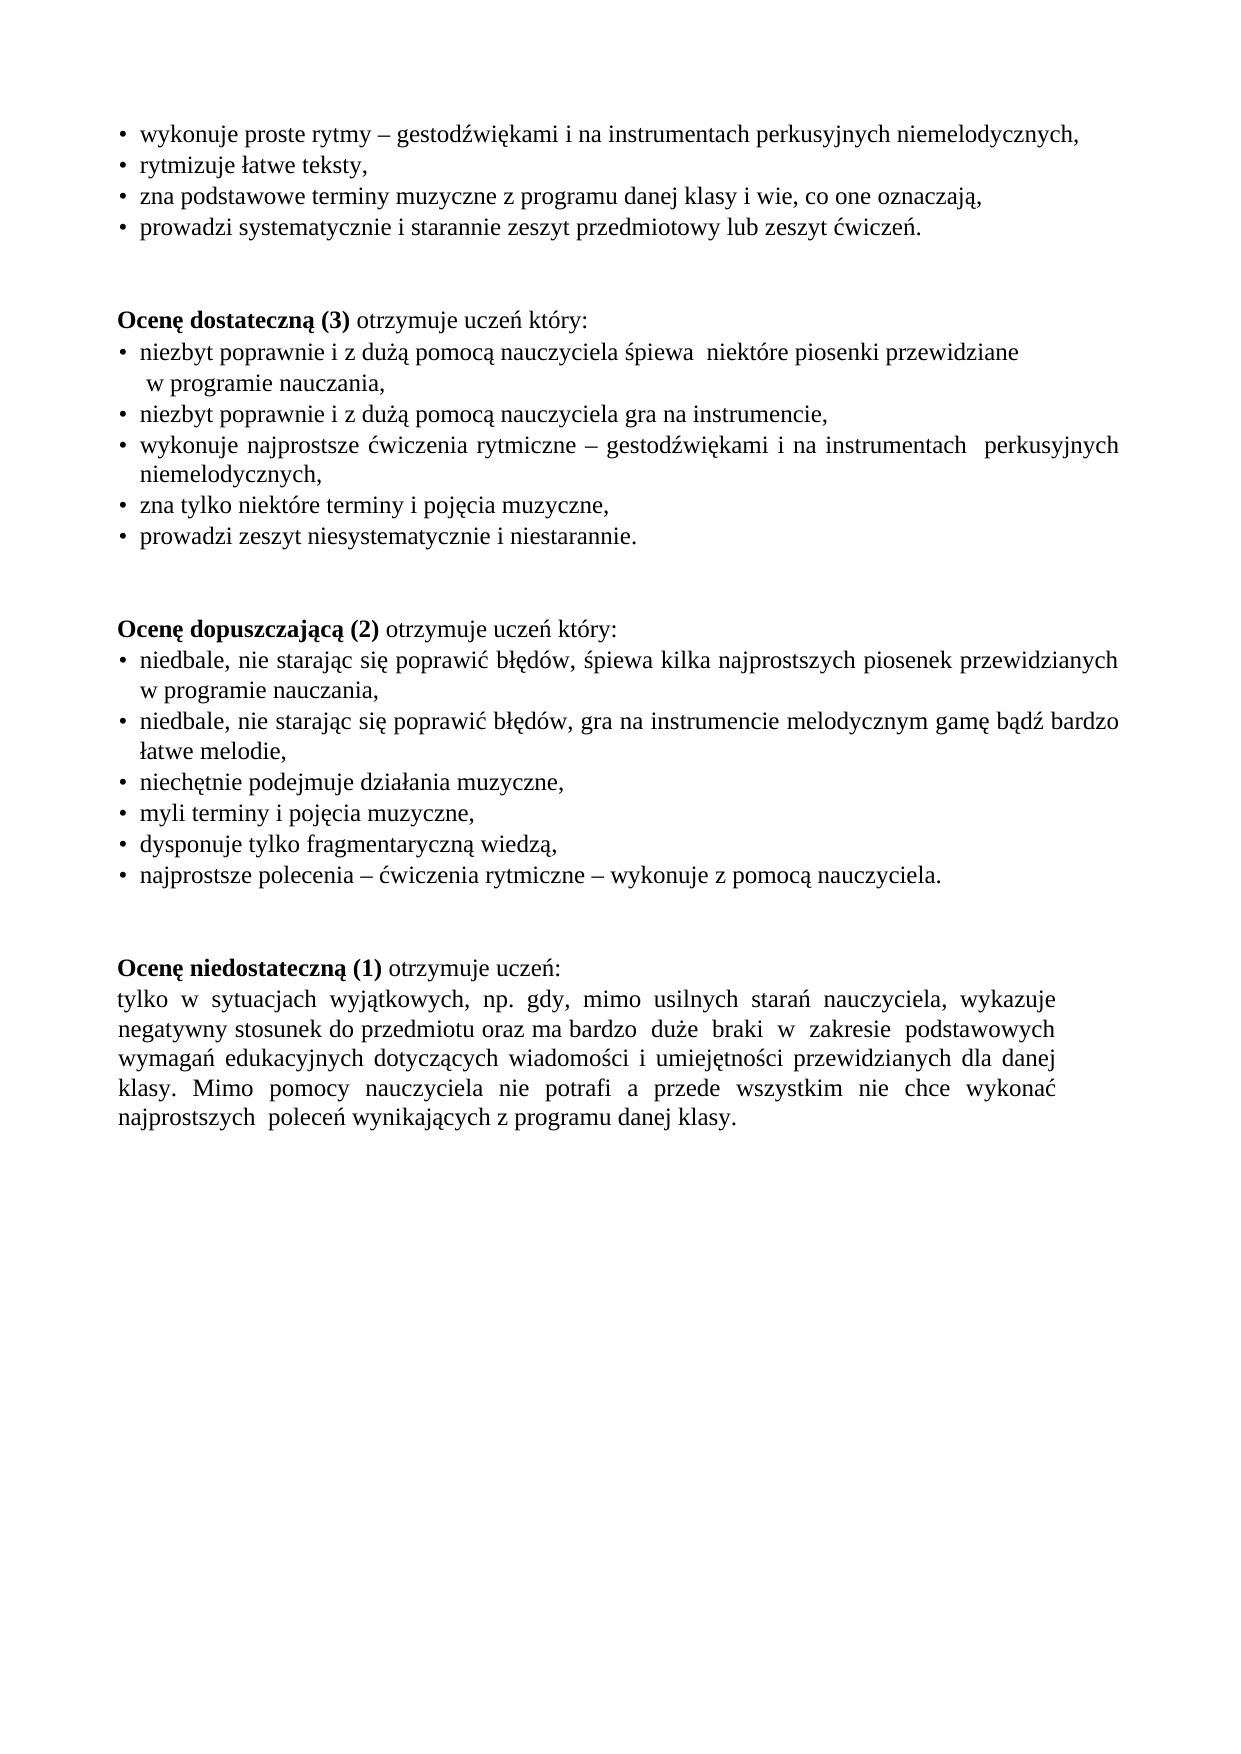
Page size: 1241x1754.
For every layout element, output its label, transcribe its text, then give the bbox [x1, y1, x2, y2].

list niedbale, nie starając się poprawić błędów, gra na instrumencie melodycznym gamę bądź bardzo łatwe melodie, [118, 706, 1120, 764]
list niezbyt poprawnie i z dużą pomocą nauczyciela śpiewa niektóre piosenki przewidziane [118, 337, 1120, 365]
list rytmizuje łatwe teksty, [118, 150, 1120, 179]
list niechętnie podejmuje działania muzyczne, [118, 767, 1120, 796]
text Ocenę dostateczną (3) otrzymuje uczeń który: [117, 306, 1120, 334]
text Ocenę niedostateczną (1) otrzymuje uczeń: [117, 953, 1057, 982]
list prowadzi systematycznie i starannie zeszyt przedmiotowy lub zeszyt ćwiczeń. [118, 212, 1120, 241]
list dysponuje tylko fragmentaryczną wiedzą, [118, 829, 1120, 858]
list myli terminy i pojęcia muzyczne, [118, 798, 1120, 827]
text Ocenę dopuszczającą (2) otrzymuje uczeń który: [117, 614, 1120, 643]
text tylko w sytuacjach wyjątkowych, np. gdy, mimo usilnych starań nauczyciela, wykazuje negatywny stosunek do przedmiotu oraz ma bardzo duże braki w zakresie podstawowych wymagań edukacyjnych dotyczących wiadomości i umiejętności przewidzianych dla danej klasy. Mimo pomocy nauczyciela nie potrafi a przede wszystkim nie chce wykonać najprostszych poleceń wynikających z programu danej klasy. [117, 984, 1057, 1131]
list zna tylko niektóre terminy i pojęcia muzyczne, [118, 490, 1120, 519]
list zna podstawowe terminy muzyczne z programu danej klasy i wie, co one oznaczają, [118, 181, 1120, 210]
list niezbyt poprawnie i z dużą pomocą nauczyciela gra na instrumencie, [118, 399, 1120, 427]
list niedbale, nie starając się poprawić błędów, śpiewa kilka najprostszych piosenek przewidzianych w programie nauczania, [118, 646, 1120, 704]
list najprostsze polecenia – ćwiczenia rytmiczne – wykonuje z pomocą nauczyciela. [118, 860, 1120, 889]
list wykonuje proste rytmy – gestodźwiękami i na instrumentach perkusyjnych niemelodycznych, [118, 119, 1120, 148]
list prowadzi zeszyt niesystematycznie i niestarannie. [118, 521, 1120, 550]
text w programie nauczania, [139, 368, 1120, 396]
list wykonuje najprostsze ćwiczenia rytmiczne – gestodźwiękami i na instrumentach perkusyjnych niemelodycznych, [118, 430, 1120, 488]
